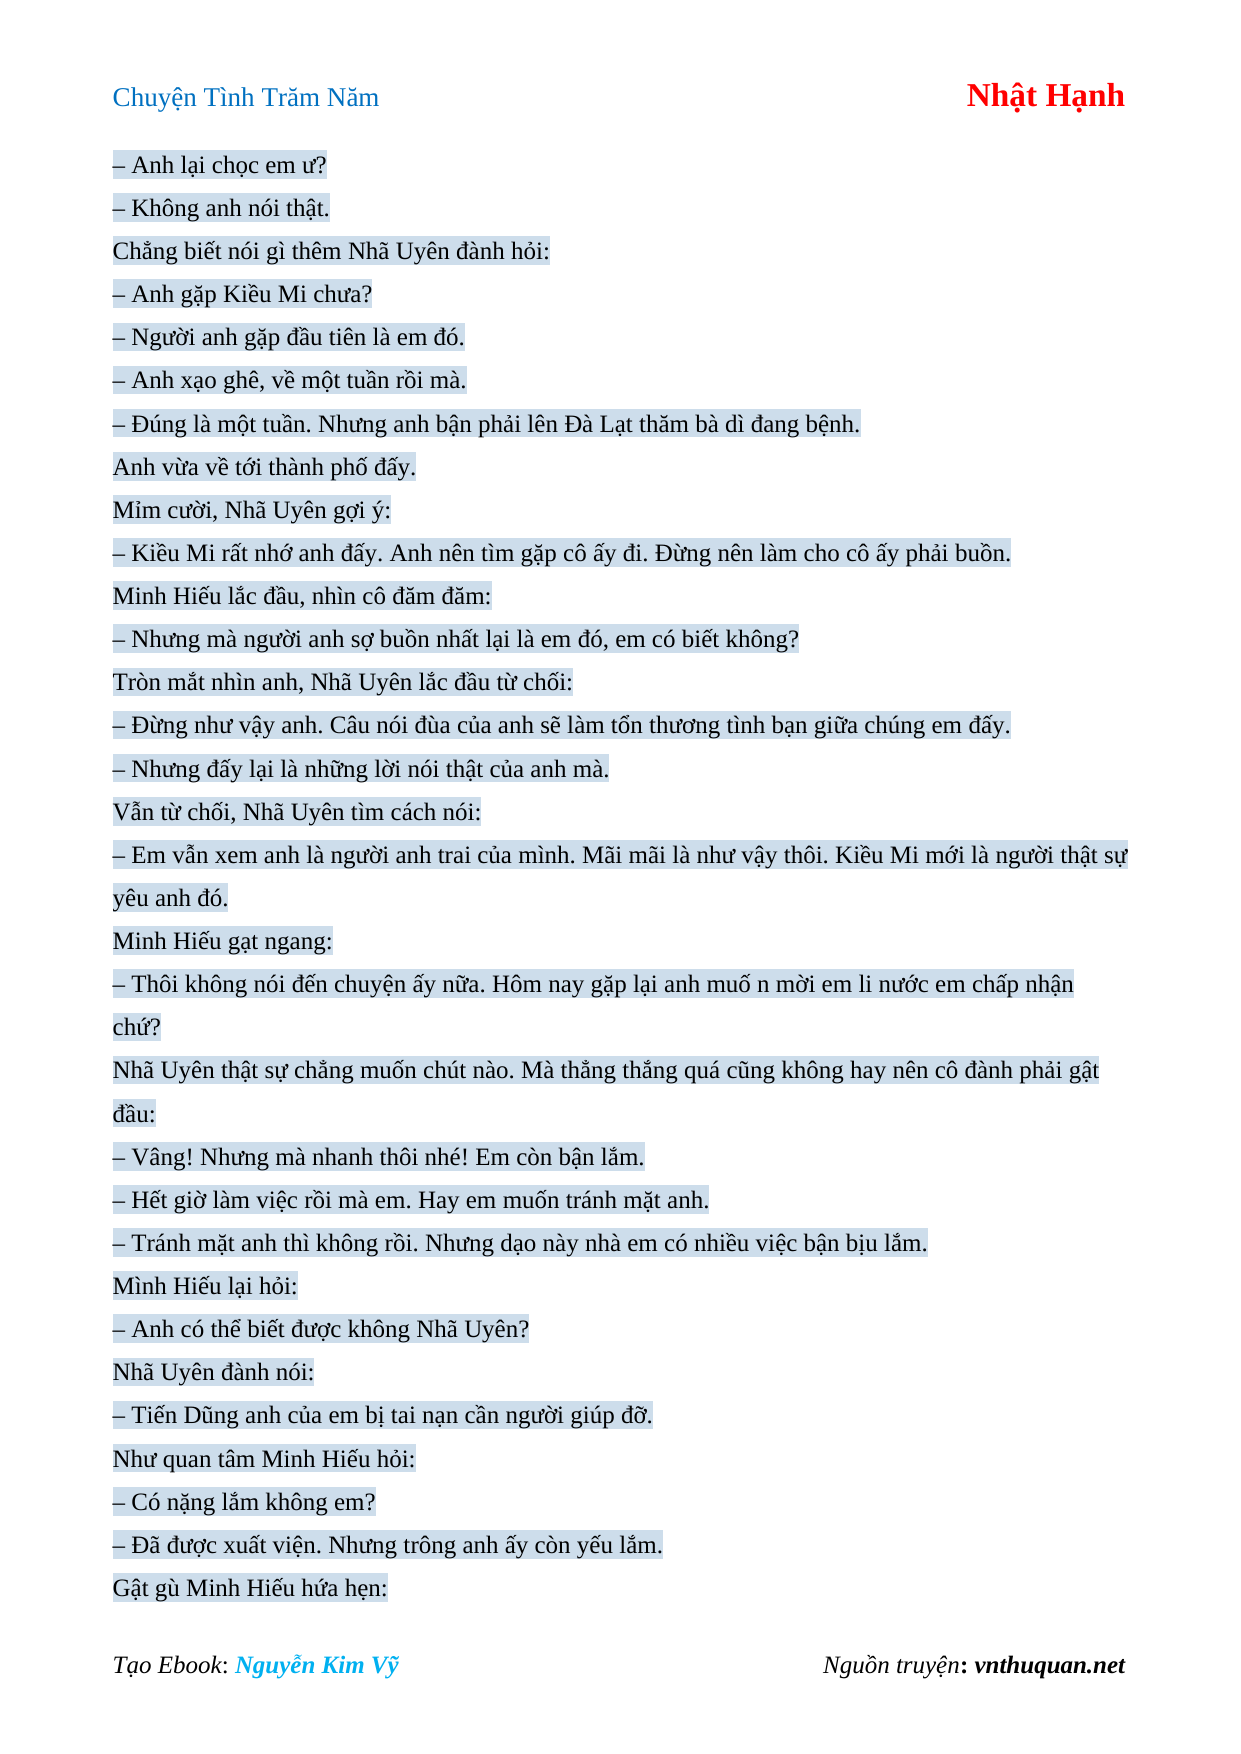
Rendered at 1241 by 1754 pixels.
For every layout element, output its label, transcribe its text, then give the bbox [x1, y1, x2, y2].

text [112, 858, 1128, 1602]
